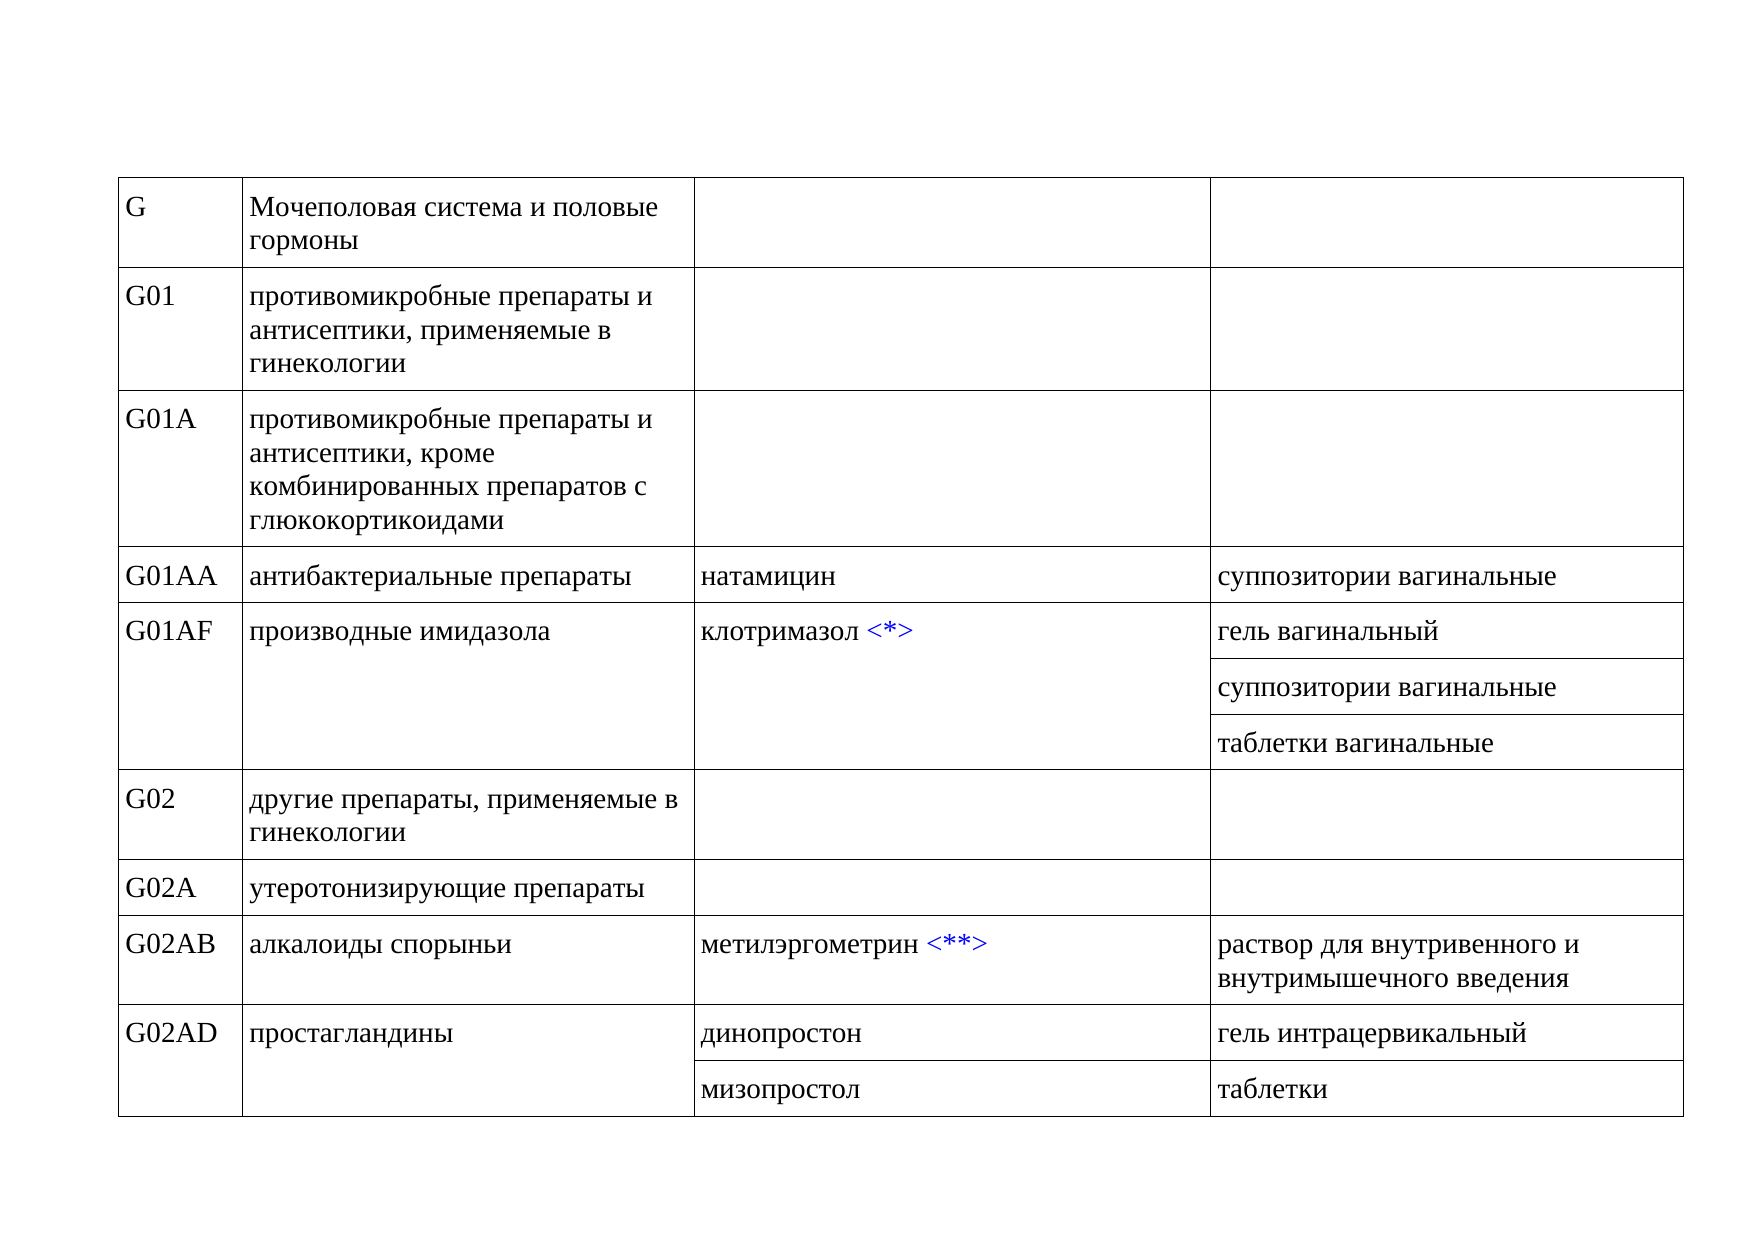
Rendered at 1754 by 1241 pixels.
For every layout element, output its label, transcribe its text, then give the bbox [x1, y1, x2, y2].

table_cell [695, 770, 1210, 859]
table_cell метилэргометрин <**> [695, 916, 1210, 1004]
table_cell G02A [119, 860, 242, 914]
table_cell суппозитории вагинальные [1211, 659, 1683, 713]
table_cell другие препараты, применяемые в гинекологии [243, 770, 694, 859]
table_cell алкалоиды спорыньи [243, 916, 694, 1004]
table_cell Мочеполовая система и половые гормоны [243, 178, 694, 267]
table_cell G01AA [119, 547, 242, 602]
table_cell G02AD [119, 1005, 242, 1116]
table_cell противомикробные препараты и антисептики, кроме комбинированных препаратов с глюкокортикоидами [243, 391, 694, 546]
table_cell производные имидазола [243, 603, 694, 769]
table_cell антибактериальные препараты [243, 547, 694, 602]
table_cell таблетки вагинальные [1211, 715, 1683, 769]
table_cell G02 [119, 770, 242, 859]
table_cell динопростон [695, 1005, 1210, 1060]
table_cell G01 [119, 268, 242, 389]
table_cell [1211, 770, 1683, 859]
table_cell [695, 268, 1210, 389]
table_cell G01AF [119, 603, 242, 769]
table_cell G02AB [119, 916, 242, 1004]
table_cell [1211, 860, 1683, 914]
table_cell гель вагинальный [1211, 603, 1683, 658]
table_cell клотримазол <*> [695, 603, 1210, 769]
table_cell утеротонизирующие препараты [243, 860, 694, 914]
table_cell раствор для внутривенного и внутримышечного введения [1211, 916, 1683, 1004]
table_cell таблетки [1211, 1061, 1683, 1116]
table_cell противомикробные препараты и антисептики, применяемые в гинекологии [243, 268, 694, 389]
table_cell [1211, 178, 1683, 267]
table_cell G [119, 178, 242, 267]
table_cell [1211, 268, 1683, 389]
table_cell суппозитории вагинальные [1211, 547, 1683, 602]
table_cell простагландины [243, 1005, 694, 1116]
table_cell [695, 860, 1210, 914]
table_cell [1211, 391, 1683, 546]
table_cell натамицин [695, 547, 1210, 602]
table_cell [695, 178, 1210, 267]
table_cell гель интрацервикальный [1211, 1005, 1683, 1060]
table_cell мизопростол [695, 1061, 1210, 1116]
table_cell [695, 391, 1210, 546]
table_cell G01A [119, 391, 242, 546]
